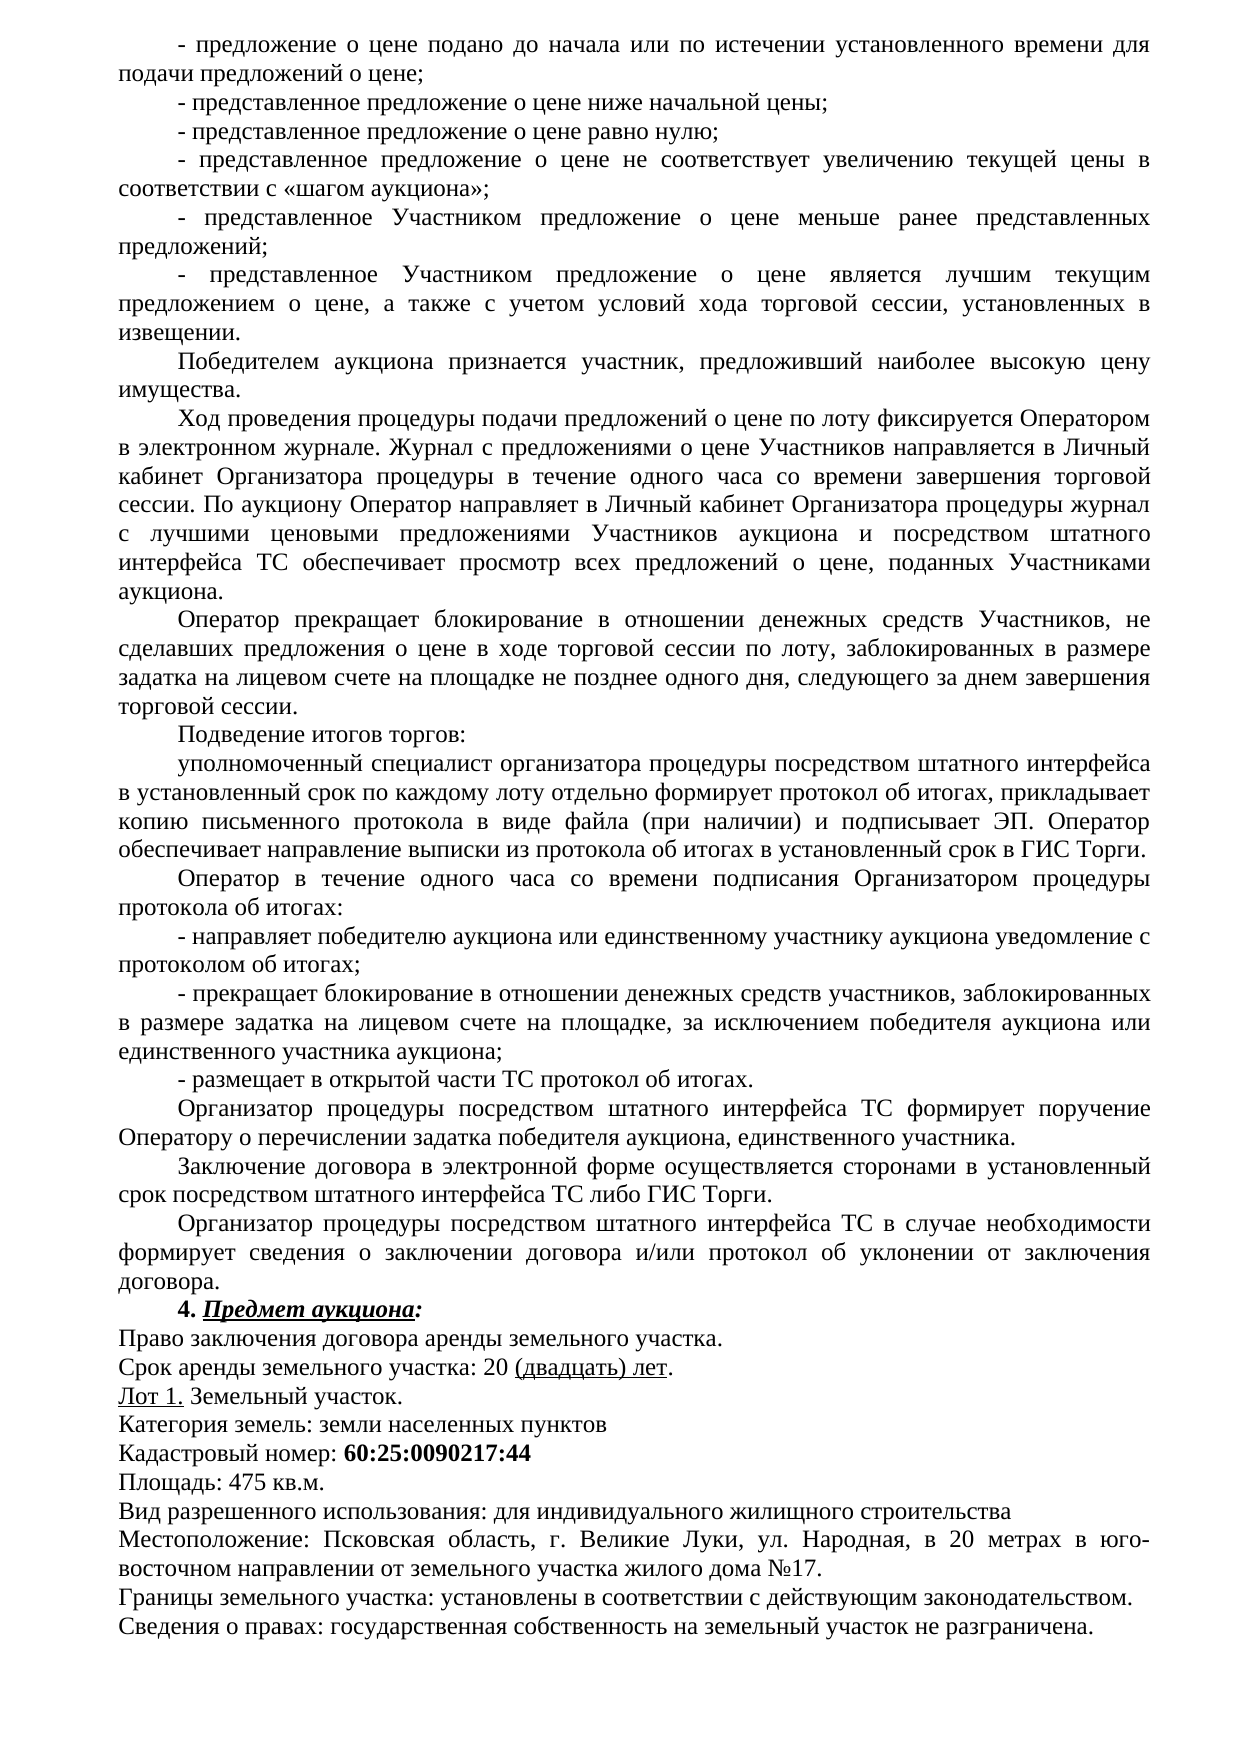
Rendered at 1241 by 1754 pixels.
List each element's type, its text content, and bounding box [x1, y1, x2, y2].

text Категория земель: земли населенных пунктов [118, 1409, 1152, 1438]
text Срок аренды земельного участка: 20 (двадцать) лет. [118, 1352, 1152, 1381]
text - предложение о цене подано до начала или по истечении установленного времени для подачи предложений о цене; [118, 29, 1152, 87]
text - представленное предложение о цене ниже начальной цены; [118, 87, 1152, 116]
text Победителем аукциона признается участник, предложивший наиболее высокую цену имущества. [118, 346, 1152, 403]
text - прекращает блокирование в отношении денежных средств участников, заблокированных в размере задатка на лицевом счете на площадке, за исключением победителя аукциона или единственного участника аукциона; [118, 978, 1152, 1064]
text Лот 1. Земельный участок. [118, 1381, 1152, 1409]
text Заключение договора в электронной форме осуществляется сторонами в установленный срок посредством штатного интерфейса ТС либо ГИС Торги. [118, 1151, 1152, 1208]
text - представленное предложение о цене не соответствует увеличению текущей цены в соответствии с «шагом аукциона»; [118, 144, 1152, 202]
text Площадь: 475 кв.м. [118, 1467, 1152, 1496]
text Сведения о правах: государственная собственность на земельный участок не разграничена. [118, 1611, 1152, 1639]
text Местоположение: Псковская область, г. Великие Луки, ул. Народная, в 20 метрах в юго-восточном направлении от земельного участка жилого дома №17. [118, 1524, 1152, 1582]
text Оператор прекращает блокирование в отношении денежных средств Участников, не сделавших предложения о цене в ходе торговой сессии по лоту, заблокированных в размере задатка на лицевом счете на площадке не позднее одного дня, следующего за днем завершения торговой сессии. [118, 604, 1152, 719]
text - направляет победителю аукциона или единственному участнику аукциона уведомление с протоколом об итогах; [118, 921, 1152, 978]
text Подведение итогов торгов: [118, 719, 1152, 748]
text уполномоченный специалист организатора процедуры посредством штатного интерфейса в установленный срок по каждому лоту отдельно формирует протокол об итогах, прикладывает копию письменного протокола в виде файла (при наличии) и подписывает ЭП. Оператор обеспечивает направление выписки из протокола об итогах в установленный срок в ГИС Торги. [118, 748, 1152, 863]
text Кадастровый номер: 60:25:0090217:44 [118, 1438, 1152, 1467]
text Границы земельного участка: установлены в соответствии с действующим законодательством. [118, 1582, 1152, 1611]
text - представленное Участником предложение о цене меньше ранее представленных предложений; [118, 202, 1152, 259]
text Ход проведения процедуры подачи предложений о цене по лоту фиксируется Оператором в электронном журнале. Журнал с предложениями о цене Участников направляется в Личный кабинет Организатора процедуры в течение одного часа со времени завершения торговой сессии. По аукциону Оператор направляет в Личный кабинет Организатора процедуры журнал с лучшими ценовыми предложениями Участников аукциона и посредством штатного интерфейса ТС обеспечивает просмотр всех предложений о цене, поданных Участниками аукциона. [118, 403, 1152, 604]
text Оператор в течение одного часа со времени подписания Организатором процедуры протокола об итогах: [118, 863, 1152, 921]
text 4. Предмет аукциона: [118, 1294, 1152, 1323]
text Вид разрешенного использования: для индивидуального жилищного строительства [118, 1496, 1152, 1524]
text - размещает в открытой части ТС протокол об итогах. [118, 1064, 1152, 1093]
text Организатор процедуры посредством штатного интерфейса ТС формирует поручение Оператору о перечислении задатка победителя аукциона, единственного участника. [118, 1093, 1152, 1151]
text Организатор процедуры посредством штатного интерфейса ТС в случае необходимости формирует сведения о заключении договора и/или протокол об уклонении от заключения договора. [118, 1208, 1152, 1294]
text - представленное предложение о цене равно нулю; [118, 116, 1152, 144]
text Право заключения договора аренды земельного участка. [118, 1323, 1152, 1352]
text - представленное Участником предложение о цене является лучшим текущим предложением о цене, а также с учетом условий хода торговой сессии, установленных в извещении. [118, 259, 1152, 346]
